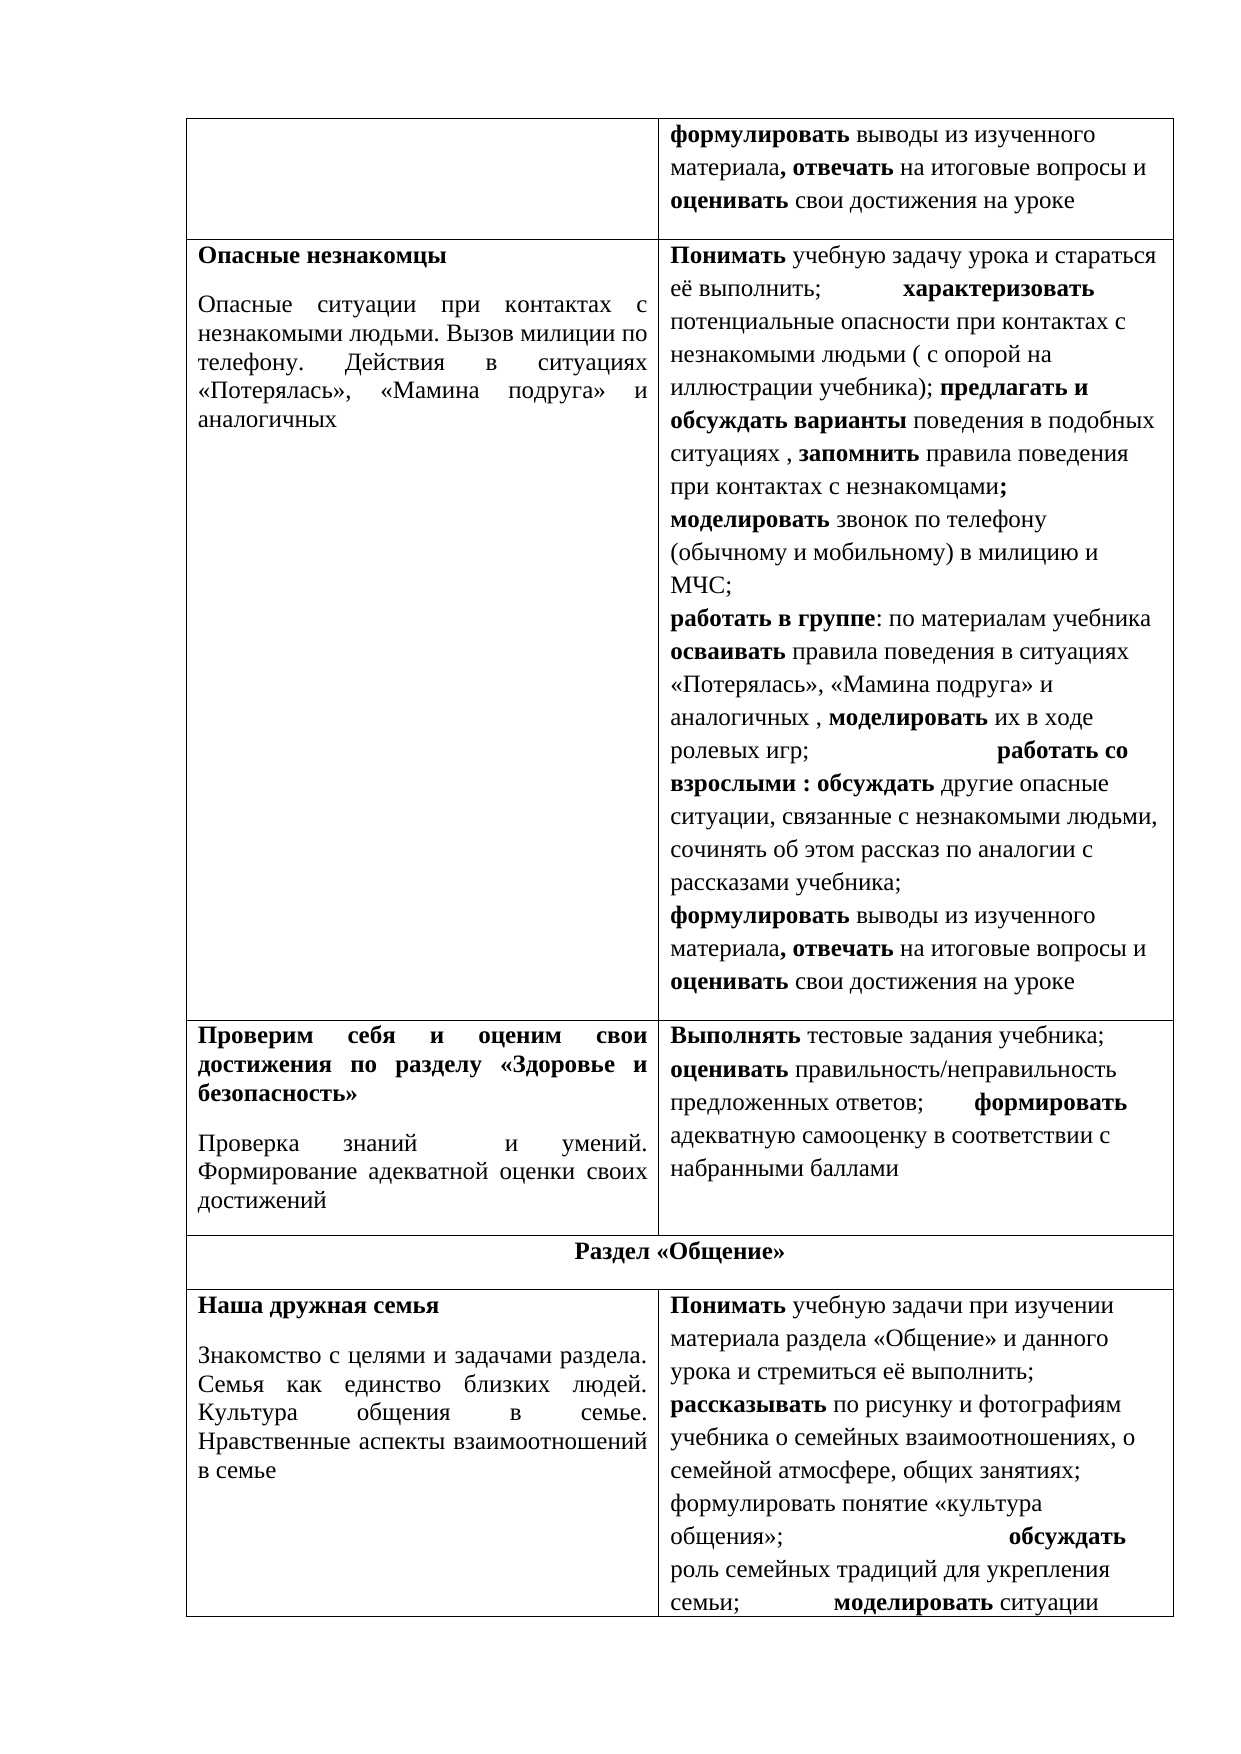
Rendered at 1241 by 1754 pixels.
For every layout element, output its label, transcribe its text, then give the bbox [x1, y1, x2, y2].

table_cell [187, 119, 658, 239]
table_cell Выполнять тестовые задания учебника; оценивать правильность/неправильность предложенных ответов; формировать адекватную самооценку в соответствии с набранными баллами [659, 1021, 1173, 1235]
table_cell Опасные незнакомцы Опасные ситуации при контактах с незнакомыми людьми. Вызов милиции по телефону. Действия в ситуациях «Потерялась», «Мамина подруга» и аналогичных [187, 240, 658, 1019]
table_cell Раздел «Общение» [187, 1236, 1173, 1289]
table_cell Проверим себя и оценим свои достижения по разделу «Здоровье и безопасность» Проверка знаний и умений. Формирование адекватной оценки своих достижений [187, 1021, 658, 1235]
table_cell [659, 119, 1173, 239]
table_cell Понимать учебную задачу урока и стараться её выполнить; характеризовать потенциальные опасности при контактах с незнакомыми людьми ( с опорой на иллюстрации учебника); предлагать и обсуждать варианты поведения в подобных ситуациях , запомнить правила поведения при контактах с незнакомцами; моделировать звонок по телефону (обычному и мобильному) в милицию и МЧС; работать в группе: по материалам учебника осваивать правила поведения в ситуациях «Потерялась», «Мамина подруга» и аналогичных , моделировать их в ходе ролевых игр; работать со взрослыми : обсуждать другие опасные ситуации, связанные с незнакомыми людьми, сочинять об этом рассказ по аналогии с рассказами учебника; формулировать выводы из изученного материала, отвечать на итоговые вопросы и оценивать свои достижения на уроке [659, 240, 1173, 1019]
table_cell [659, 1290, 1173, 1616]
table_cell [187, 1290, 658, 1616]
